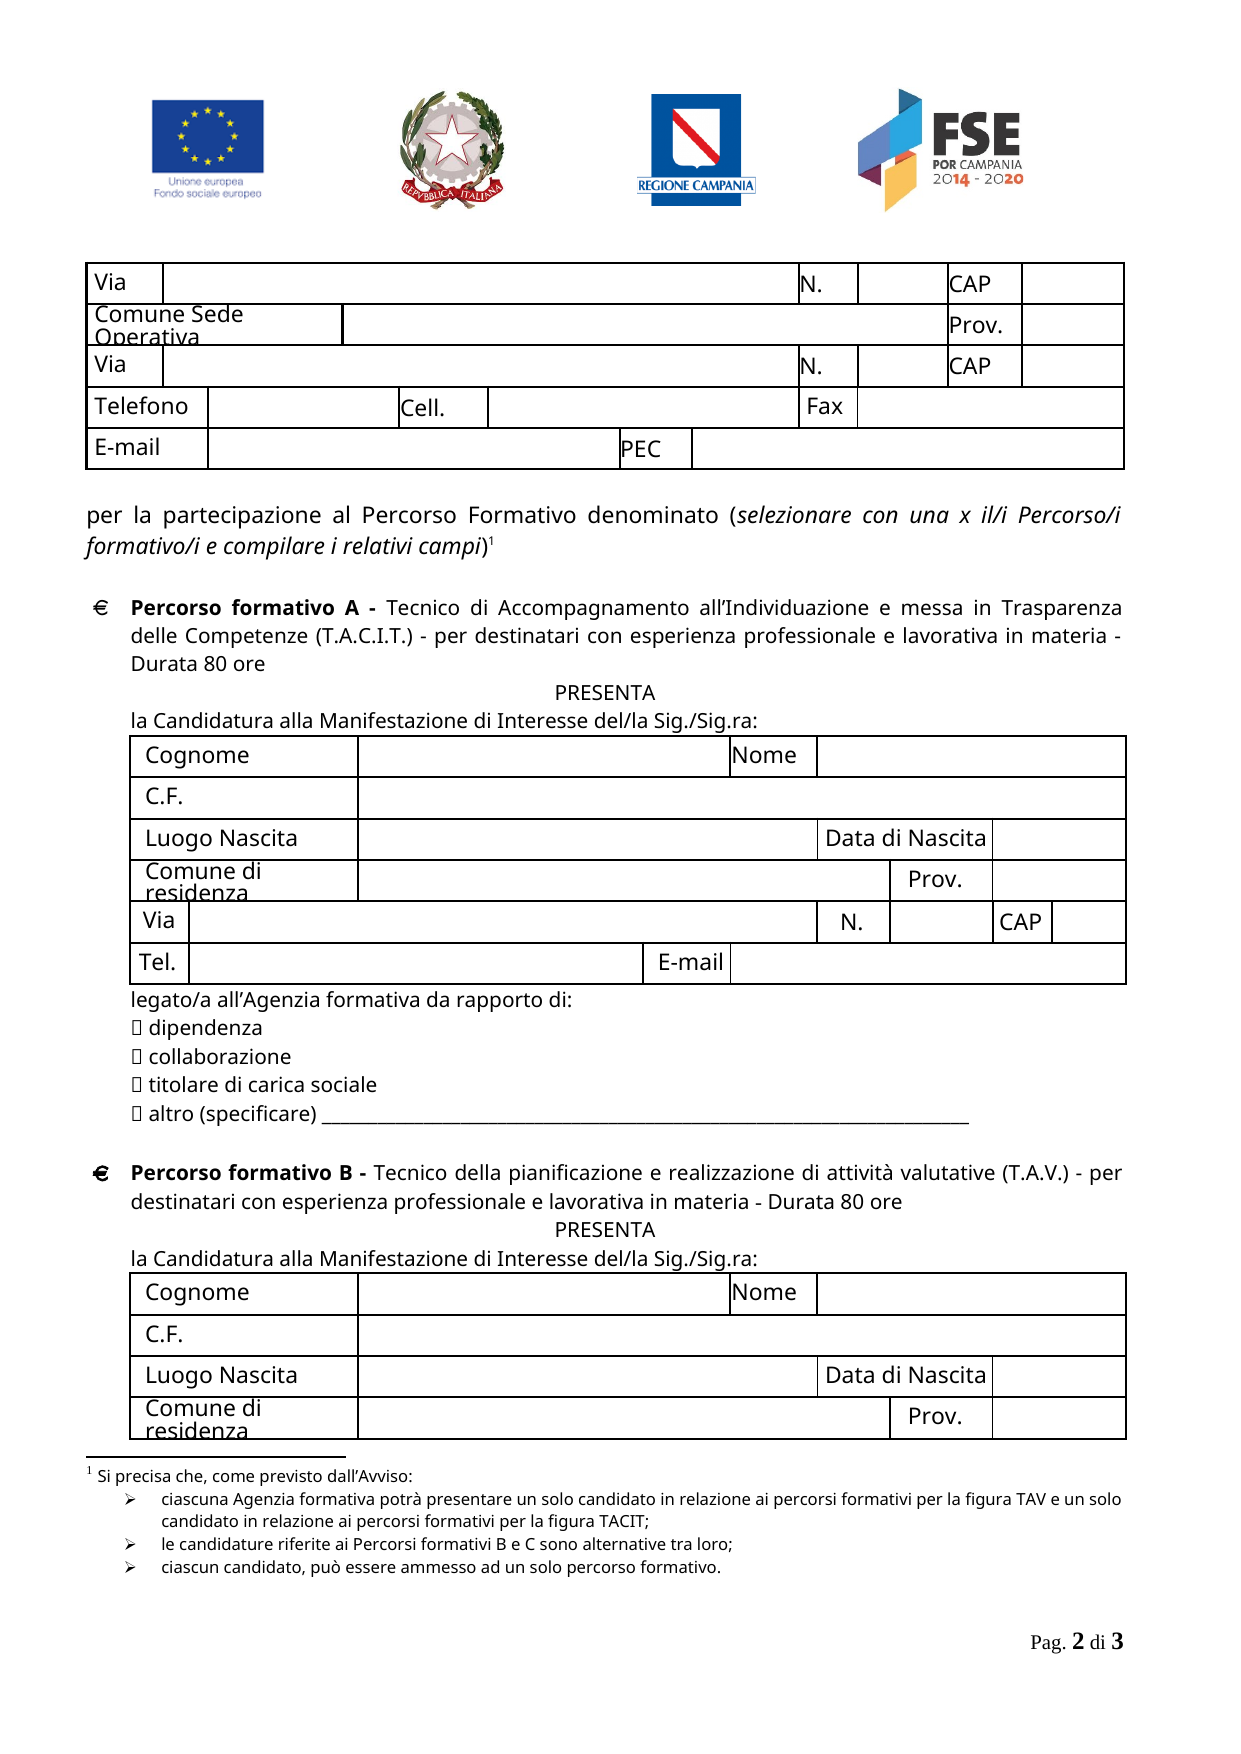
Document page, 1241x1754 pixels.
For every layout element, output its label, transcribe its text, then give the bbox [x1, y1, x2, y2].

table_cell [859, 264, 947, 303]
table_cell Data di Nascita [818, 1357, 992, 1396]
table_cell N. [800, 346, 857, 386]
text la Candidatura alla Manifestazione di Interesse del/la Sig./Sig.ra: [130, 1244, 1123, 1272]
table_cell Cell. [400, 388, 487, 427]
table_cell [344, 305, 947, 344]
table_cell [359, 1316, 1125, 1355]
table_cell [164, 346, 798, 386]
table_cell [209, 388, 398, 427]
text PRESENTA [86, 678, 1123, 706]
table_cell CAP [949, 346, 1021, 386]
table_cell [859, 346, 947, 386]
text la Candidatura alla Manifestazione di Interesse del/la Sig./Sig.ra: [130, 706, 1123, 735]
table_cell [993, 1398, 1125, 1438]
table_cell Prov. [891, 861, 992, 900]
table_header [359, 1274, 729, 1313]
table_cell CAP [994, 902, 1051, 942]
table_cell [359, 861, 889, 900]
table_header [818, 1274, 1125, 1313]
table_cell C.F. [131, 778, 357, 817]
table_cell Tel. [131, 944, 188, 983]
table_cell [190, 902, 816, 942]
table_cell Luogo Nascita [131, 820, 357, 859]
table_header Cognome [131, 737, 357, 776]
table_cell Fax [800, 388, 857, 427]
table_cell [1023, 305, 1123, 344]
table_cell [190, 944, 642, 983]
table_cell PEC [621, 429, 691, 468]
table_header [818, 737, 1125, 776]
table_cell Telefono [88, 388, 207, 427]
table_cell [209, 429, 619, 468]
table_cell E-mail [644, 944, 730, 983]
table_cell Prov. [891, 1398, 992, 1438]
table_cell Data di Nascita [818, 820, 992, 859]
table_cell [489, 388, 798, 427]
table_cell [1023, 346, 1123, 386]
text per la partecipazione al Percorso Formativo denominato (selezionare con una x il/i Percorso/i formativo/i e compilare i relativi campi) [86, 499, 1123, 561]
text legato/a all’Agenzia formativa da rapporto di: [130, 985, 1123, 1013]
text  altro (specificare) ______________________________________________________________________ [130, 1099, 1123, 1127]
table_cell [359, 1398, 889, 1438]
text  titolare di carica sociale [130, 1070, 1123, 1099]
table_cell [993, 861, 1125, 900]
text  collaborazione [130, 1042, 1123, 1070]
table_cell Luogo Nascita [131, 1357, 357, 1396]
picture [144, 92, 272, 207]
table_cell N. [818, 902, 889, 942]
table_cell [891, 902, 992, 942]
text  dipendenza [130, 1013, 1123, 1042]
table_cell [993, 1357, 1125, 1396]
table_cell E-mail [88, 429, 207, 468]
table_cell [1023, 264, 1123, 303]
table_cell C.F. [131, 1316, 357, 1355]
table_cell Via [88, 264, 162, 303]
table_header Nome [731, 737, 816, 776]
table_cell [359, 778, 1125, 817]
list Percorso formativo A - Tecnico di Accompagnamento all’Individuazione e messa in Trasparenza delle Competenze (T.A.C.I.T.) - per destinatari con esperienza professionale e lavorativa in materia - Durata 80 ore [93, 593, 1123, 678]
table_cell [993, 820, 1125, 859]
table_cell Prov. [949, 305, 1021, 344]
table_header Cognome [131, 1274, 357, 1313]
table_cell [359, 1357, 817, 1396]
table_cell Comune di residenza [131, 861, 357, 900]
table_cell Comune di residenza [131, 1398, 357, 1438]
table_cell N. [800, 264, 857, 303]
table_cell [1053, 902, 1125, 942]
picture [857, 87, 1024, 213]
picture [397, 88, 507, 212]
table_cell Via [131, 902, 188, 942]
table_cell Comune Sede Operativa [88, 305, 341, 344]
table_cell [858, 388, 1123, 427]
table_cell [359, 820, 817, 859]
list Percorso formativo B - Tecnico della pianificazione e realizzazione di attività valutative (T.A.V.) - per destinatari con esperienza professionale e lavorativa in materia - Durata 80 ore [93, 1158, 1123, 1215]
text PRESENTA [86, 1215, 1123, 1244]
table_header Nome [731, 1274, 816, 1313]
picture [637, 90, 756, 210]
table_cell Via [88, 346, 162, 386]
table_cell [731, 944, 1125, 983]
table_cell [693, 429, 1123, 468]
table_cell [164, 264, 798, 303]
table_header [359, 737, 729, 776]
table_cell CAP [949, 264, 1021, 303]
